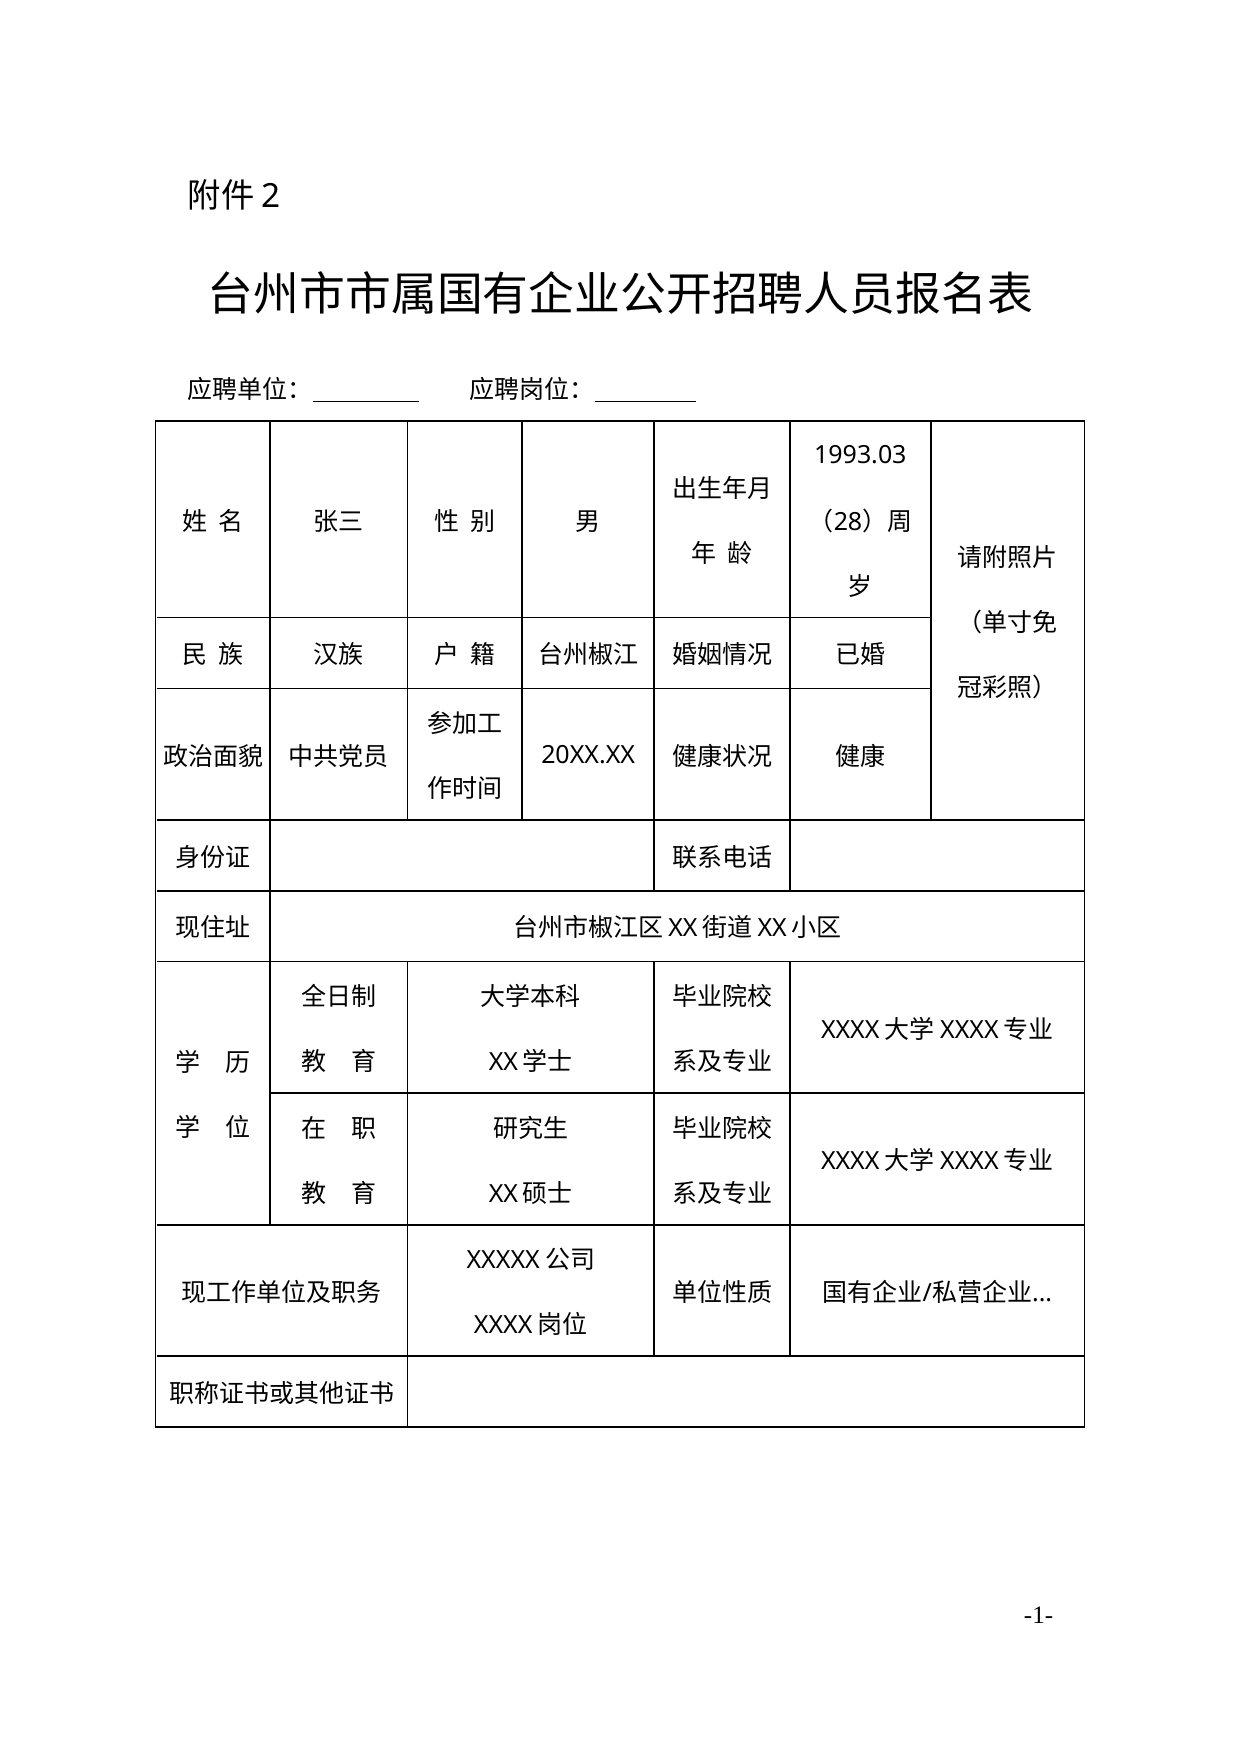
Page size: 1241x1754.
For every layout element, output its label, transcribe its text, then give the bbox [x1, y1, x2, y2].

table_cell 在 职 教 育 [271, 1094, 407, 1224]
table_cell XXXXX公司 XXXX岗位 [408, 1226, 653, 1355]
table_cell 全日制 教 育 [271, 962, 407, 1092]
table_cell 中共党员 [271, 689, 407, 819]
table_cell 国有企业/私营企业... [791, 1226, 1084, 1355]
table_cell 单位性质 [655, 1226, 789, 1355]
table_cell 职称证书或其他证书 [156, 1356, 407, 1426]
text 台州市市属国有企业公开招聘人员报名表 [187, 241, 1053, 339]
table_cell 健康 [791, 689, 930, 819]
table_header 出生年月 年 龄 [655, 422, 789, 617]
text 应聘单位： 应聘岗位： [187, 355, 1053, 420]
table_cell 联系电话 [655, 821, 789, 890]
table_cell 户 籍 [408, 618, 521, 687]
table_cell 现住址 [156, 891, 269, 961]
table_header 性 别 [408, 422, 521, 617]
table_cell 学 历 学 位 [156, 962, 269, 1224]
table_cell 政治面貌 [156, 689, 269, 819]
table_cell XXXX大学 XXXX专业 [791, 1094, 1084, 1224]
table_header 姓 名 [156, 422, 269, 617]
table_cell 研究生 XX硕士 [408, 1094, 653, 1224]
table_cell 汉族 [271, 618, 407, 687]
table_header 1993.03 （28）周岁 [791, 422, 930, 617]
table_header 张三 [271, 422, 407, 617]
table_cell XXXX大学 XXXX专业 [791, 962, 1084, 1092]
table_cell 已婚 [791, 618, 930, 687]
table_cell 婚姻情况 [655, 618, 789, 687]
table_header 男 [523, 422, 653, 617]
table_cell 毕业院校 系及专业 [655, 1094, 789, 1224]
table_cell 毕业院校 系及专业 [655, 962, 789, 1092]
table_cell 台州椒江 [523, 618, 653, 687]
table_header 请附照片 （单寸免 冠彩照） [932, 422, 1084, 819]
table_cell 参加工作时间 [408, 689, 521, 819]
table_cell 台州市椒江区XX街道XX小区 [271, 892, 1084, 961]
table_cell 健康状况 [655, 689, 789, 819]
table_cell [408, 1357, 1084, 1426]
table_cell [271, 821, 653, 890]
table_cell 大学本科 XX学士 [408, 962, 653, 1092]
table_cell 现工作单位及职务 [156, 1225, 407, 1355]
table_cell 20XX.XX [523, 689, 653, 819]
table_cell 身份证 [156, 820, 269, 890]
text 附件2 [187, 160, 1053, 225]
table_cell 民 族 [156, 618, 269, 687]
table_cell [791, 821, 1084, 890]
